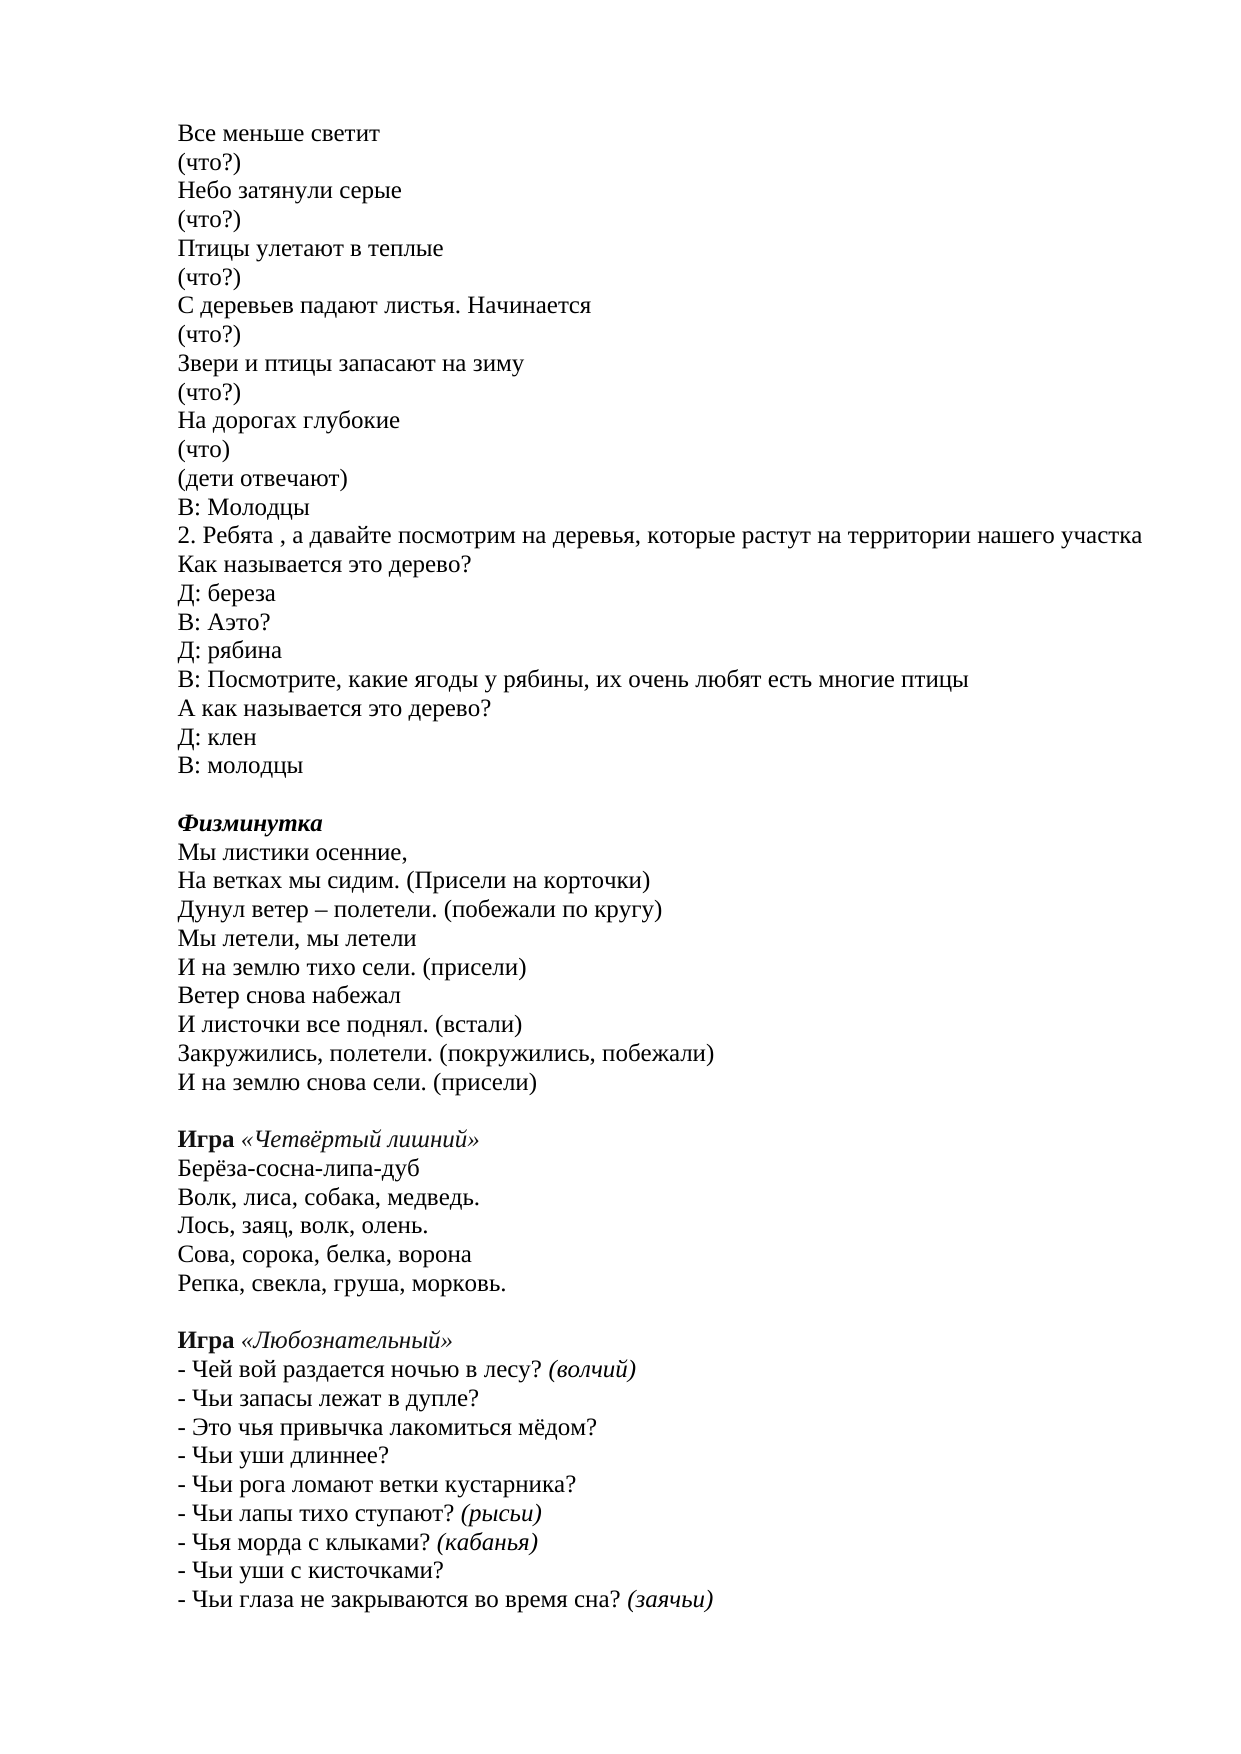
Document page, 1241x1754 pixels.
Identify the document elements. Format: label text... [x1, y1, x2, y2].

text - Чьи уши длиннее? [177, 1441, 1152, 1469]
text (что?) [177, 204, 1152, 233]
text Д: береза [177, 578, 1152, 607]
text Игра «Четвёртый лишний» [177, 1124, 1152, 1153]
text Сова, сорока, белка, ворона [177, 1239, 1152, 1268]
text Дунул ветер – полетели. (побежали по кругу) [177, 894, 1152, 923]
text На ветках мы сидим. (Присели на корточки) [177, 866, 1152, 894]
text Д: клен [177, 722, 1152, 751]
text - Чья морда с клыками? (кабанья) [177, 1527, 1152, 1556]
text - Чьи уши с кисточками? [177, 1556, 1152, 1584]
text (что?) [177, 319, 1152, 348]
text Птицы улетают в теплые [177, 233, 1152, 262]
text И на землю тихо сели. (присели) [177, 952, 1152, 981]
text Лось, заяц, волк, олень. [177, 1211, 1152, 1239]
text В: Аэто? [177, 607, 1152, 636]
text Мы листики осенние, [177, 837, 1152, 866]
text Как называется это дерево? [177, 549, 1152, 578]
text С деревьев падают листья. Начинается [177, 291, 1152, 319]
text И на землю снова сели. (присели) [177, 1067, 1152, 1096]
text 2. Ребята , а давайте посмотрим на деревья, которые растут на территории нашего участка [177, 521, 1152, 549]
text Мы летели, мы летели [177, 923, 1152, 952]
text И листочки все поднял. (встали) [177, 1009, 1152, 1038]
text - Это чья привычка лакомиться мёдом? [177, 1412, 1152, 1441]
text На дорогах глубокие [177, 406, 1152, 434]
text Репка, свекла, груша, морковь. [177, 1268, 1152, 1297]
text Все меньше светит [177, 118, 1152, 147]
text (что?) [177, 147, 1152, 176]
text Звери и птицы запасают на зиму [177, 348, 1152, 377]
text Небо затянули серые [177, 176, 1152, 204]
text (что?) [177, 262, 1152, 291]
text Закружились, полетели. (покружились, побежали) [177, 1038, 1152, 1067]
text В: молодцы [177, 751, 1152, 779]
text Волк, лиса, собака, медведь. [177, 1182, 1152, 1211]
text А как называется это дерево? [177, 693, 1152, 722]
text Берёза-сосна-липа-дуб [177, 1153, 1152, 1182]
text Игра «Любознательный» [177, 1326, 1152, 1354]
text - Чьи лапы тихо ступают? (рысьи) [177, 1498, 1152, 1527]
text (что) [177, 434, 1152, 463]
text - Чьи запасы лежат в дупле? [177, 1383, 1152, 1412]
text Ветер снова набежал [177, 981, 1152, 1009]
text - Чьи рога ломают ветки кустарника? [177, 1469, 1152, 1498]
text Физминутка [177, 808, 1152, 837]
text Д: рябина [177, 636, 1152, 664]
text (дети отвечают) [177, 463, 1152, 492]
text (что?) [177, 377, 1152, 406]
text В: Посмотрите, какие ягоды у рябины, их очень любят есть многие птицы [177, 664, 1152, 693]
text - Чей вой раздается ночью в лесу? (волчий) [177, 1354, 1152, 1383]
text - Чьи глаза не закрываются во время сна? (заячьи) [177, 1584, 1152, 1613]
text В: Молодцы [177, 492, 1152, 521]
